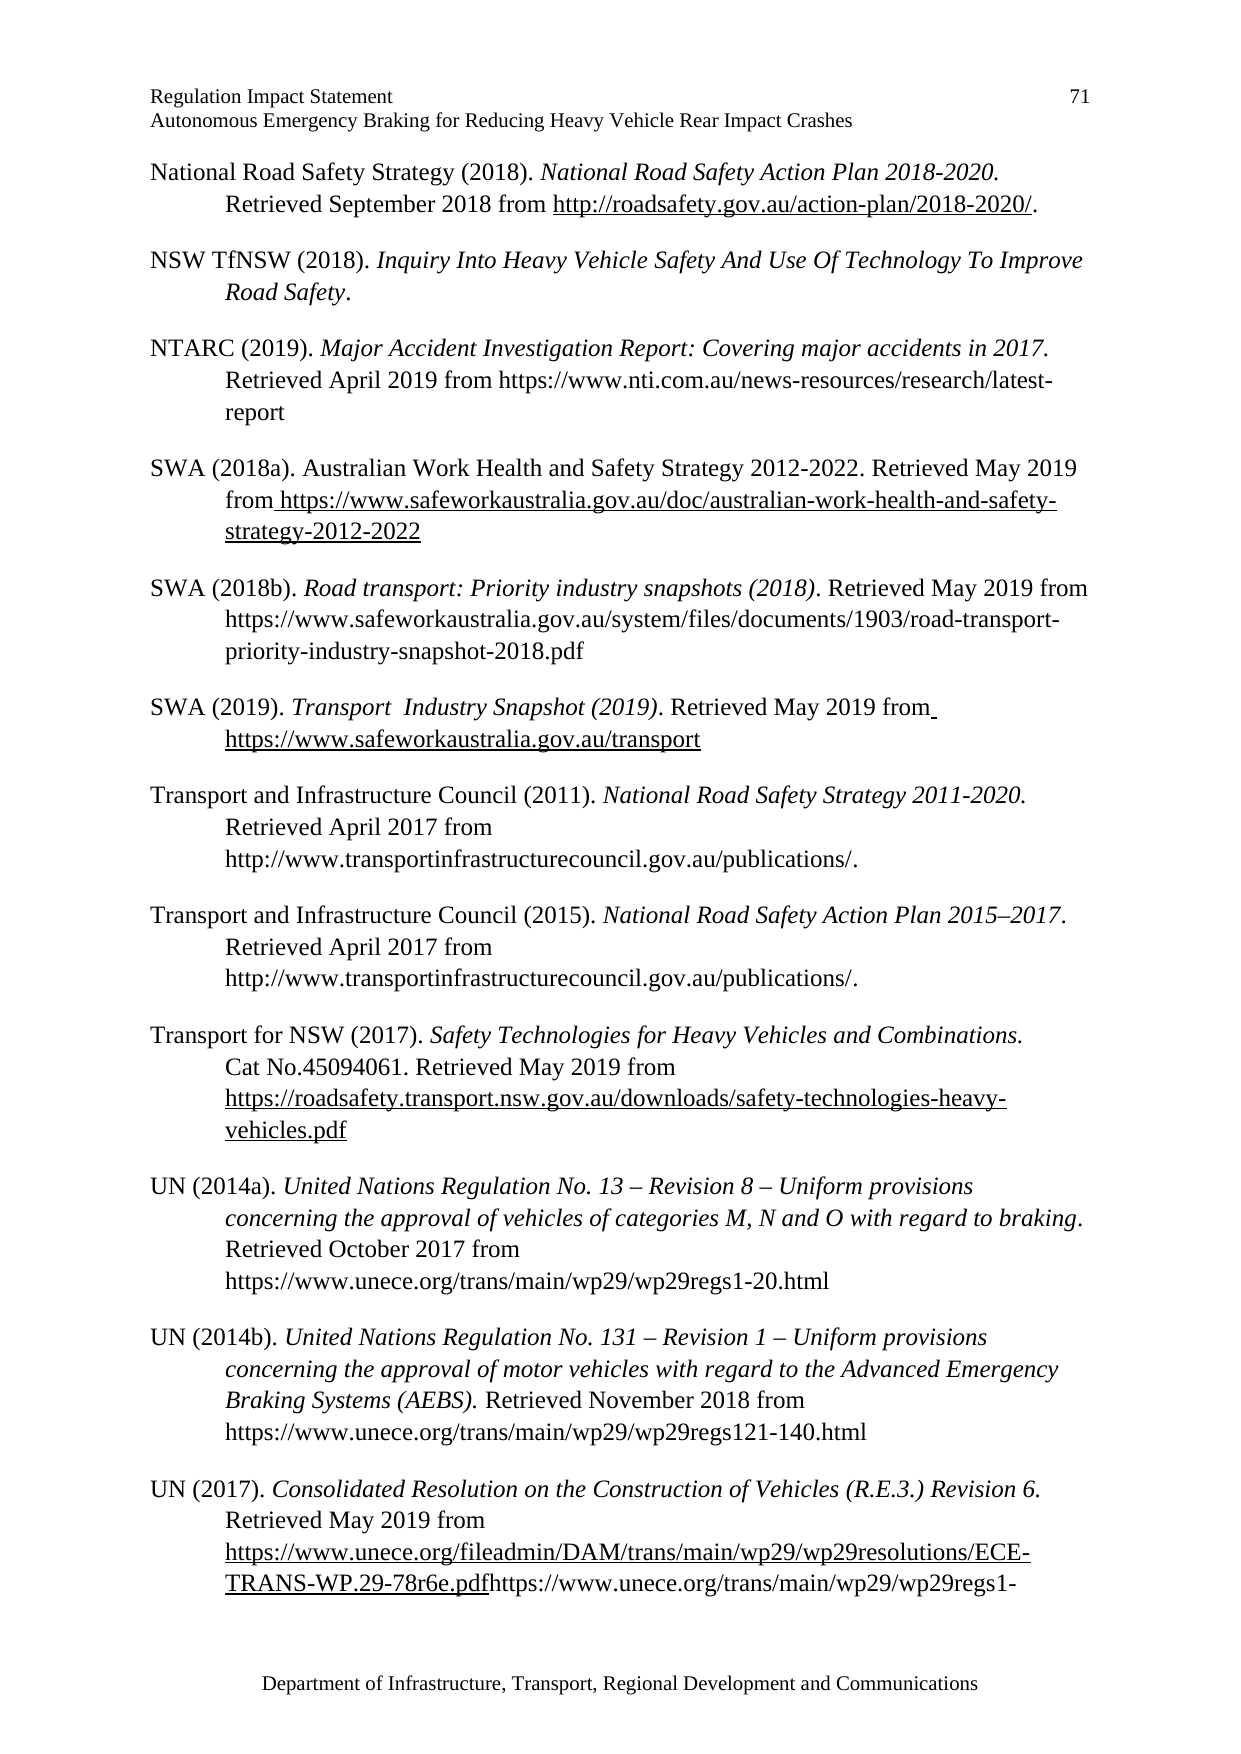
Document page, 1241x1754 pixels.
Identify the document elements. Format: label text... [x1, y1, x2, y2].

text National Road Safety Strategy (2018). National Road Safety Action Plan 2018-2020. Retrieved September 2018 from http://roadsafety.gov.au/action-plan/2018-2020/. [150, 157, 1090, 217]
text Transport and Infrastructure Council (2015). National Road Safety Action Plan 2015–2017. Retrieved April 2017 from http://www.transportinfrastructurecouncil.gov.au/publications/. [150, 900, 1090, 992]
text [150, 1474, 1090, 1597]
text SWA (2018a). Australian Work Health and Safety Strategy 2012-2022. Retrieved May 2019 from https://www.safeworkaustralia.gov.au/doc/australian-work-health-and-safety-strategy-2012-2022 [150, 453, 1090, 545]
text UN (2014b). United Nations Regulation No. 131 – Revision 1 – Uniform provisions concerning the approval of motor vehicles with regard to the Advanced Emergency Braking Systems (AEBS). Retrieved November 2018 from https://www.unece.org/trans/main/wp29/wp29regs121-140.html [150, 1322, 1090, 1446]
text NSW TfNSW (2018). Inquiry Into Heavy Vehicle Safety And Use Of Technology To Improve Road Safety. [150, 245, 1090, 306]
text Transport and Infrastructure Council (2011). National Road Safety Strategy 2011-2020. Retrieved April 2017 from http://www.transportinfrastructurecouncil.gov.au/publications/. [150, 781, 1090, 872]
text NTARC (2019). Major Accident Investigation Report: Covering major accidents in 2017. Retrieved April 2019 from https://www.nti.com.au/news-resources/research/latest-report [150, 333, 1090, 425]
text SWA (2019). Transport Industry Snapshot (2019). Retrieved May 2019 from https://www.safeworkaustralia.gov.au/transport [150, 692, 1090, 753]
text SWA (2018b). Road transport: Priority industry snapshots (2018). Retrieved May 2019 from https://www.safeworkaustralia.gov.au/system/files/documents/1903/road-transport-priority-industry-snapshot-2018.pdf [150, 573, 1090, 665]
text UN (2014a). United Nations Regulation No. 13 – Revision 8 – Uniform provisions concerning the approval of vehicles of categories M, N and O with regard to braking. Retrieved October 2017 from https://www.unece.org/trans/main/wp29/wp29regs1-20.html [150, 1171, 1090, 1295]
text Transport for NSW (2017). Safety Technologies for Heavy Vehicles and Combinations. Cat No.45094061. Retrieved May 2019 from https://roadsafety.transport.nsw.gov.au/downloads/safety-technologies-heavy-vehicles.pdf [150, 1020, 1090, 1143]
